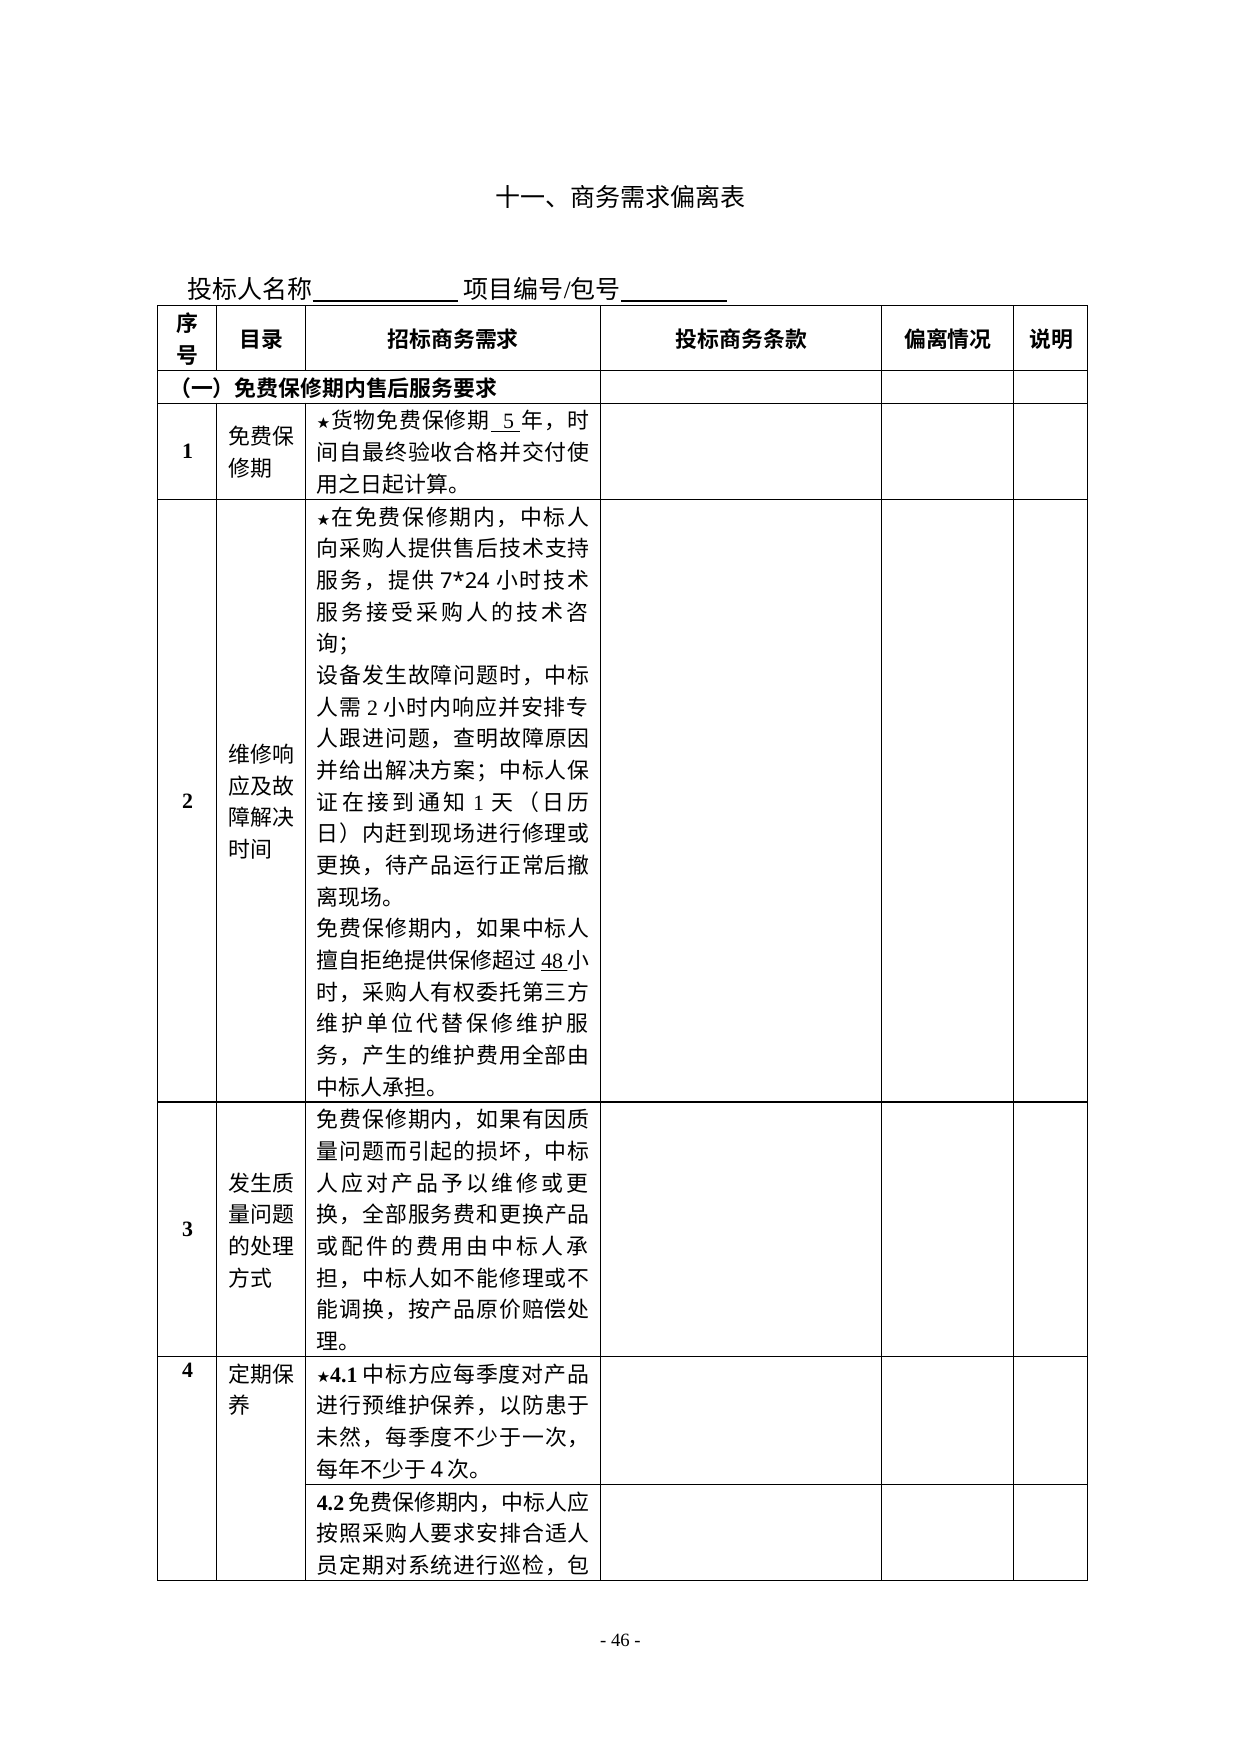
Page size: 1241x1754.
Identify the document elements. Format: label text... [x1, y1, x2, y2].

table_cell ★货物免费保修期 5 年，时间自最终验收合格并交付使用之日起计算。 [306, 404, 600, 498]
table_cell 1 [158, 404, 216, 498]
table_cell 3 [158, 1103, 216, 1356]
table_cell 4 [158, 1357, 216, 1579]
table_cell ★4.1中标方应每季度对产品进行预维护保养，以防患于未然，每季度不少于一次，每年不少于4次。 [306, 1357, 600, 1483]
table_cell 免费保修期内，如果有因质量问题而引起的损坏，中标人应对产品予以维修或更换，全部服务费和更换产品或配件的费用由中标人承担，中标人如不能修理或不能调换，按产品原价赔偿处理。 [306, 1103, 600, 1356]
subtitle 十一、商务需求偏离表 [187, 177, 1053, 213]
table_cell [1014, 1485, 1087, 1579]
table_cell [1014, 371, 1087, 402]
table_header 目录 [217, 306, 305, 370]
table_cell [601, 1357, 881, 1483]
table_cell （一）免费保修期内售后服务要求 [158, 371, 600, 402]
text 投标人名称 项目编号/包号 [187, 269, 1053, 305]
table_cell ★在免费保修期内，中标人向采购人提供售后技术支持服务，提供7*24小时技术服务接受采购人的技术咨询； 设备发生故障问题时，中标人需2小时内响应并安排专人跟进问题，查明故障原因并给出解决方案；中标人保证在接到通知1天（日历日）内赶到现场进行修理或更换，待产品运行正常后撤离现场。 免费保修期内，如果中标人擅自拒绝提供保修超过48小时，采购人有权委托第三方维护单位代替保修维护服务，产生的维护费用全部由中标人承担。 [306, 500, 600, 1101]
table_cell [882, 1357, 1013, 1483]
table_cell [882, 1103, 1013, 1356]
table_cell 2 [158, 500, 216, 1101]
table_cell [1014, 1103, 1087, 1356]
table_cell 免费保修期 [217, 404, 305, 498]
table_cell [601, 1485, 881, 1579]
table_header 招标商务需求 [306, 306, 600, 370]
table_cell 发生质量问题的处理方式 [217, 1103, 305, 1356]
table_cell [882, 500, 1013, 1101]
table_header 序号 [158, 306, 216, 370]
table_cell [1014, 404, 1087, 498]
table_cell [601, 404, 881, 498]
table_header 说明 [1014, 306, 1087, 370]
table_cell [601, 1103, 881, 1356]
table_cell [601, 500, 881, 1101]
table_cell [882, 371, 1013, 402]
table_cell [1014, 1357, 1087, 1483]
table_cell [601, 371, 881, 402]
table_header 偏离情况 [882, 306, 1013, 370]
table_cell [882, 404, 1013, 498]
table_cell [882, 1485, 1013, 1579]
table_cell [1014, 500, 1087, 1101]
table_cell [306, 1485, 600, 1579]
table_cell 定期保养 [217, 1357, 305, 1579]
table_cell 维修响应及故障解决时间 [217, 500, 305, 1101]
table_header 投标商务条款 [601, 306, 881, 370]
